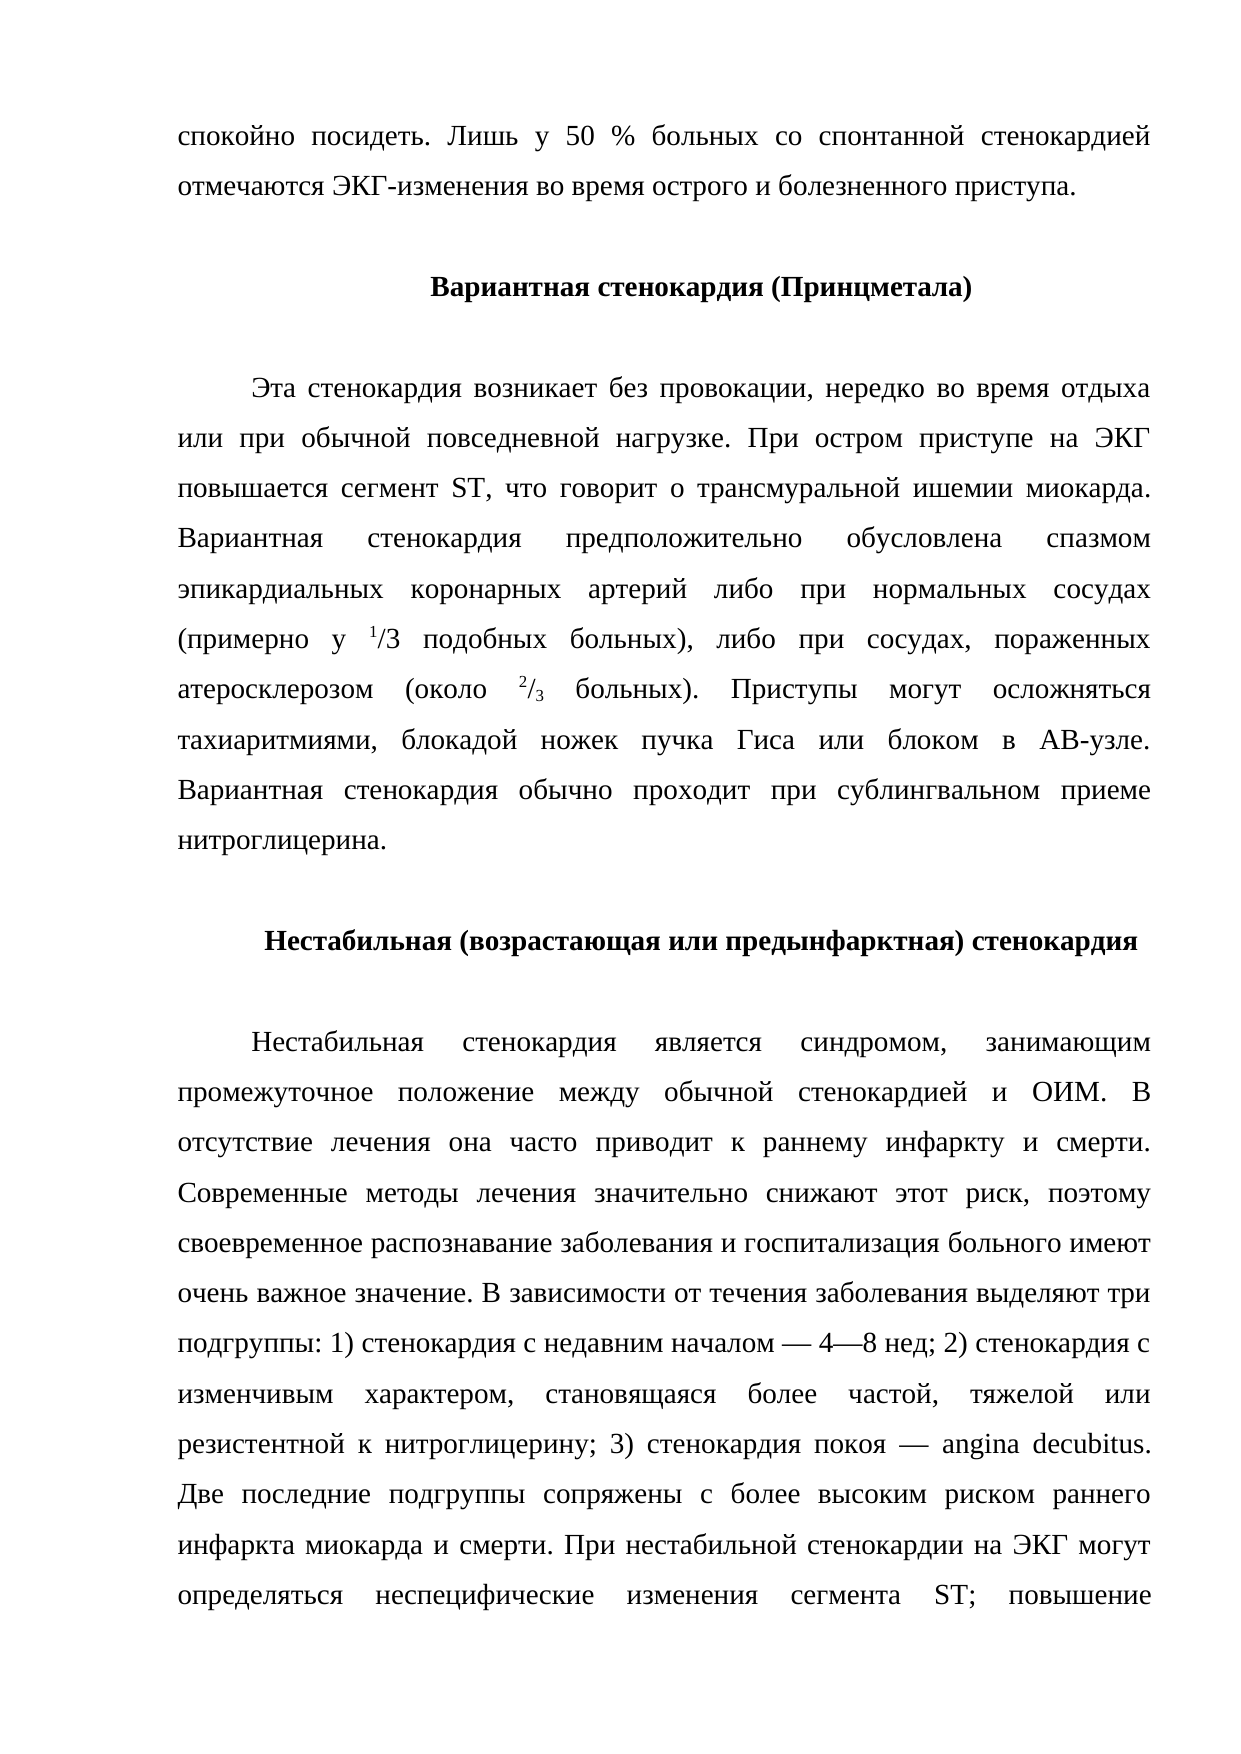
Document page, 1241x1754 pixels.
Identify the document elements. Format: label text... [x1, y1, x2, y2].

text Нестабильная (возрастающая или предынфарктная) стенокардия [177, 923, 1152, 957]
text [177, 118, 1152, 202]
text Вариантная стенокардия (Принцметала) [177, 269, 1152, 303]
text Эта стенокардия возникает без провокации, нередко во время отдыха или при обычной повседневной нагрузке. При остром приступе на ЭКГ повышается сегмент ST, что говорит о трансмуральной ишемии миокарда. Вариантная стенокардия предположительно обусловлена спазмом эпикардиальных коронарных артерий либо при нормальных сосудах (примерно у 1/3 подобных больных), либо при сосудах, пораженных атеросклерозом (около 2/3 больных). Приступы могут осложняться тахиаритмиями, блокадой ножек пучка Гиса или блоком в АВ-узле. Вариантная стенокардия обычно проходит при сублингвальном приеме нитроглицерина. [177, 370, 1152, 856]
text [177, 1024, 1152, 1611]
